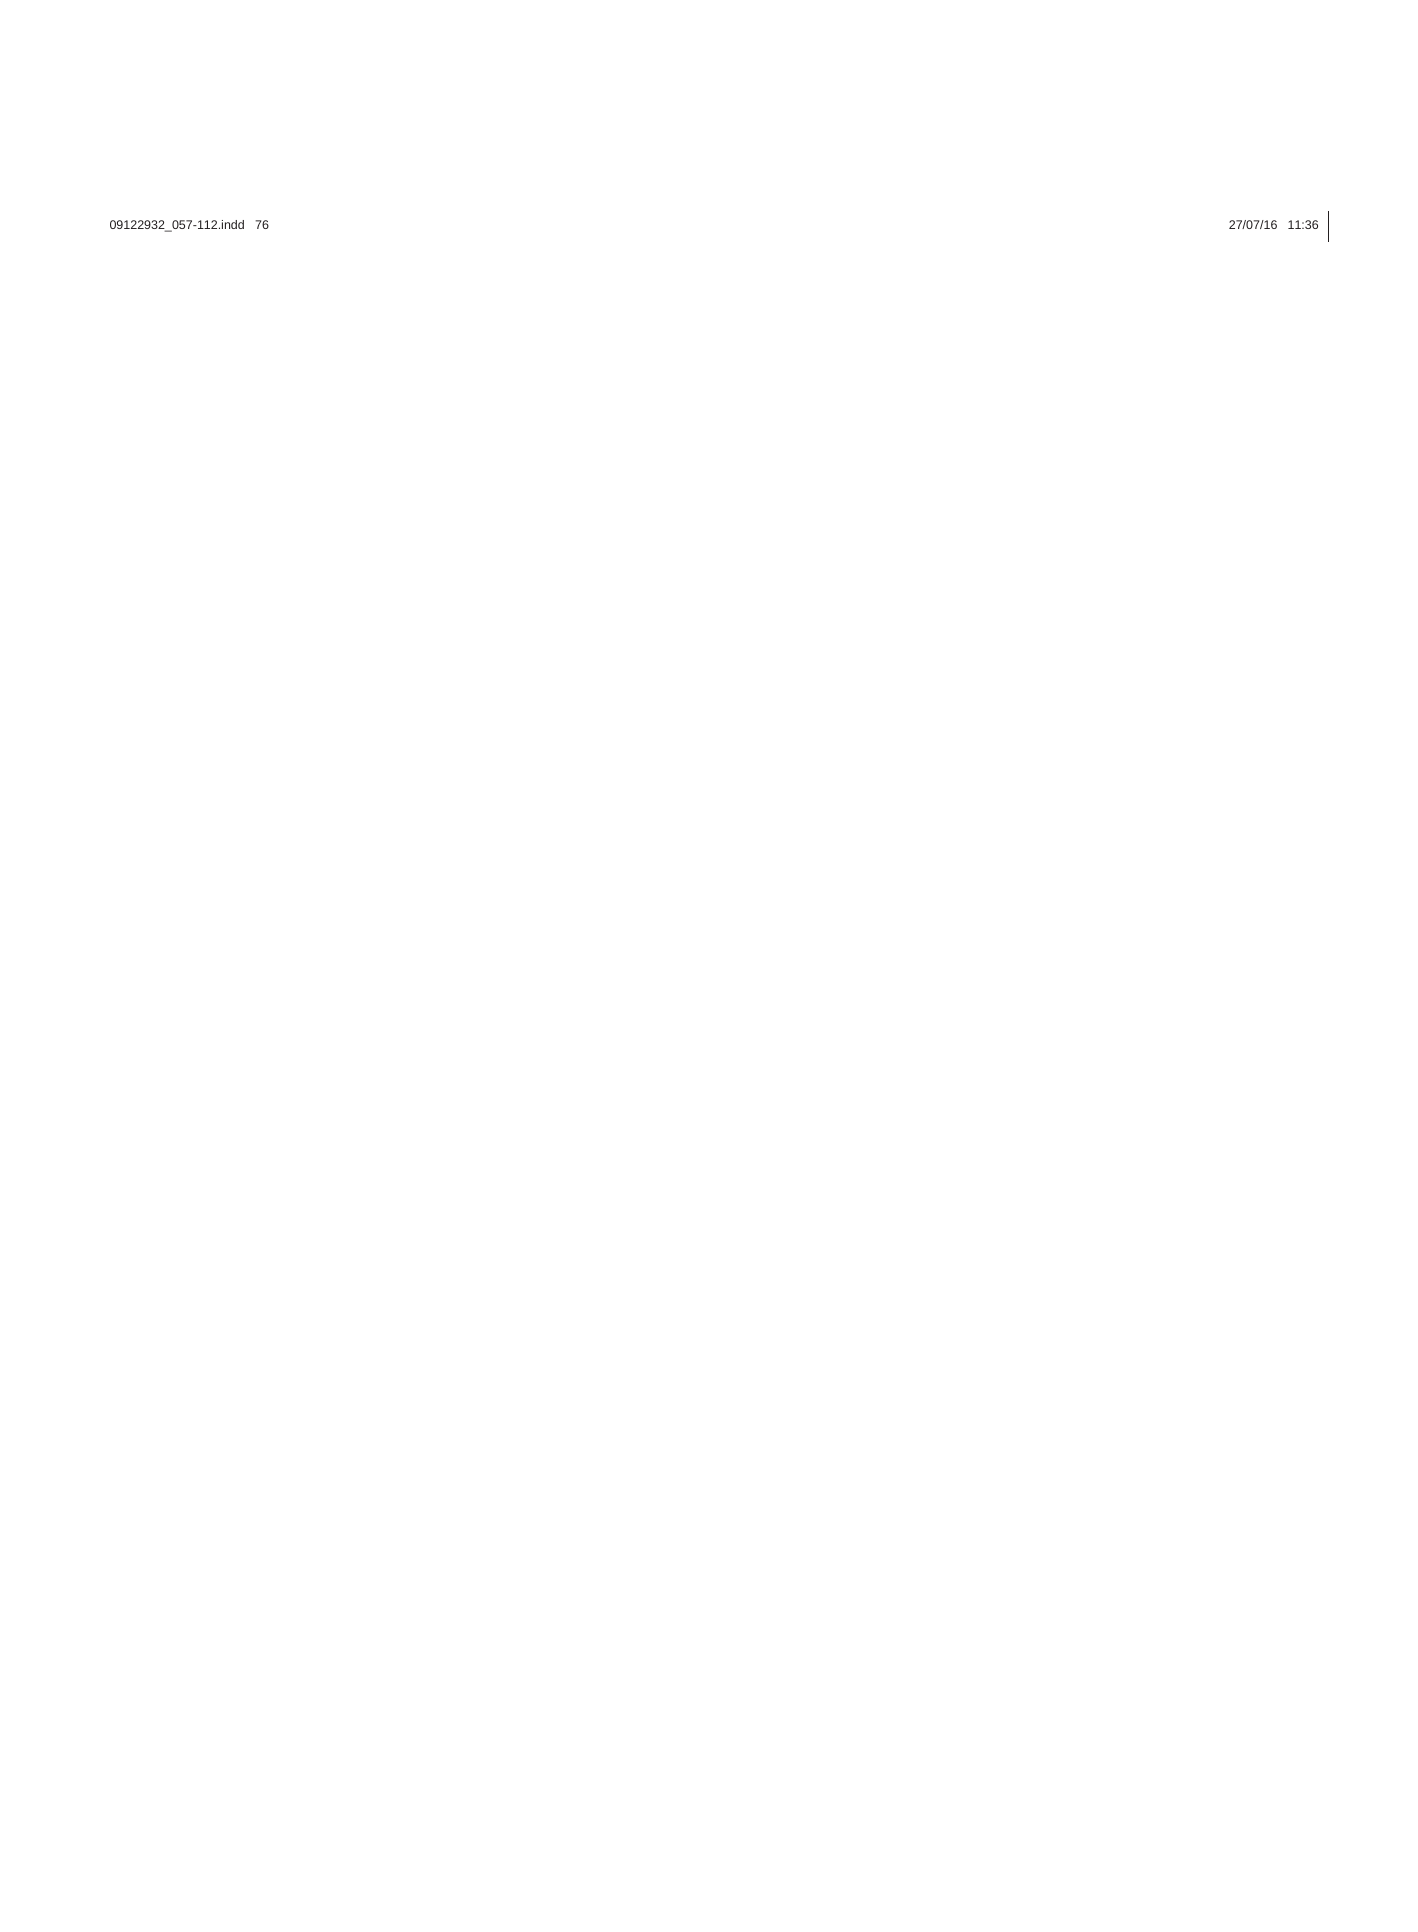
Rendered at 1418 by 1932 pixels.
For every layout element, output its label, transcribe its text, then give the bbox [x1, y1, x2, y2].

text 09122932_057-112.indd 76 27/07/16 11:36 [109, 218, 1330, 232]
